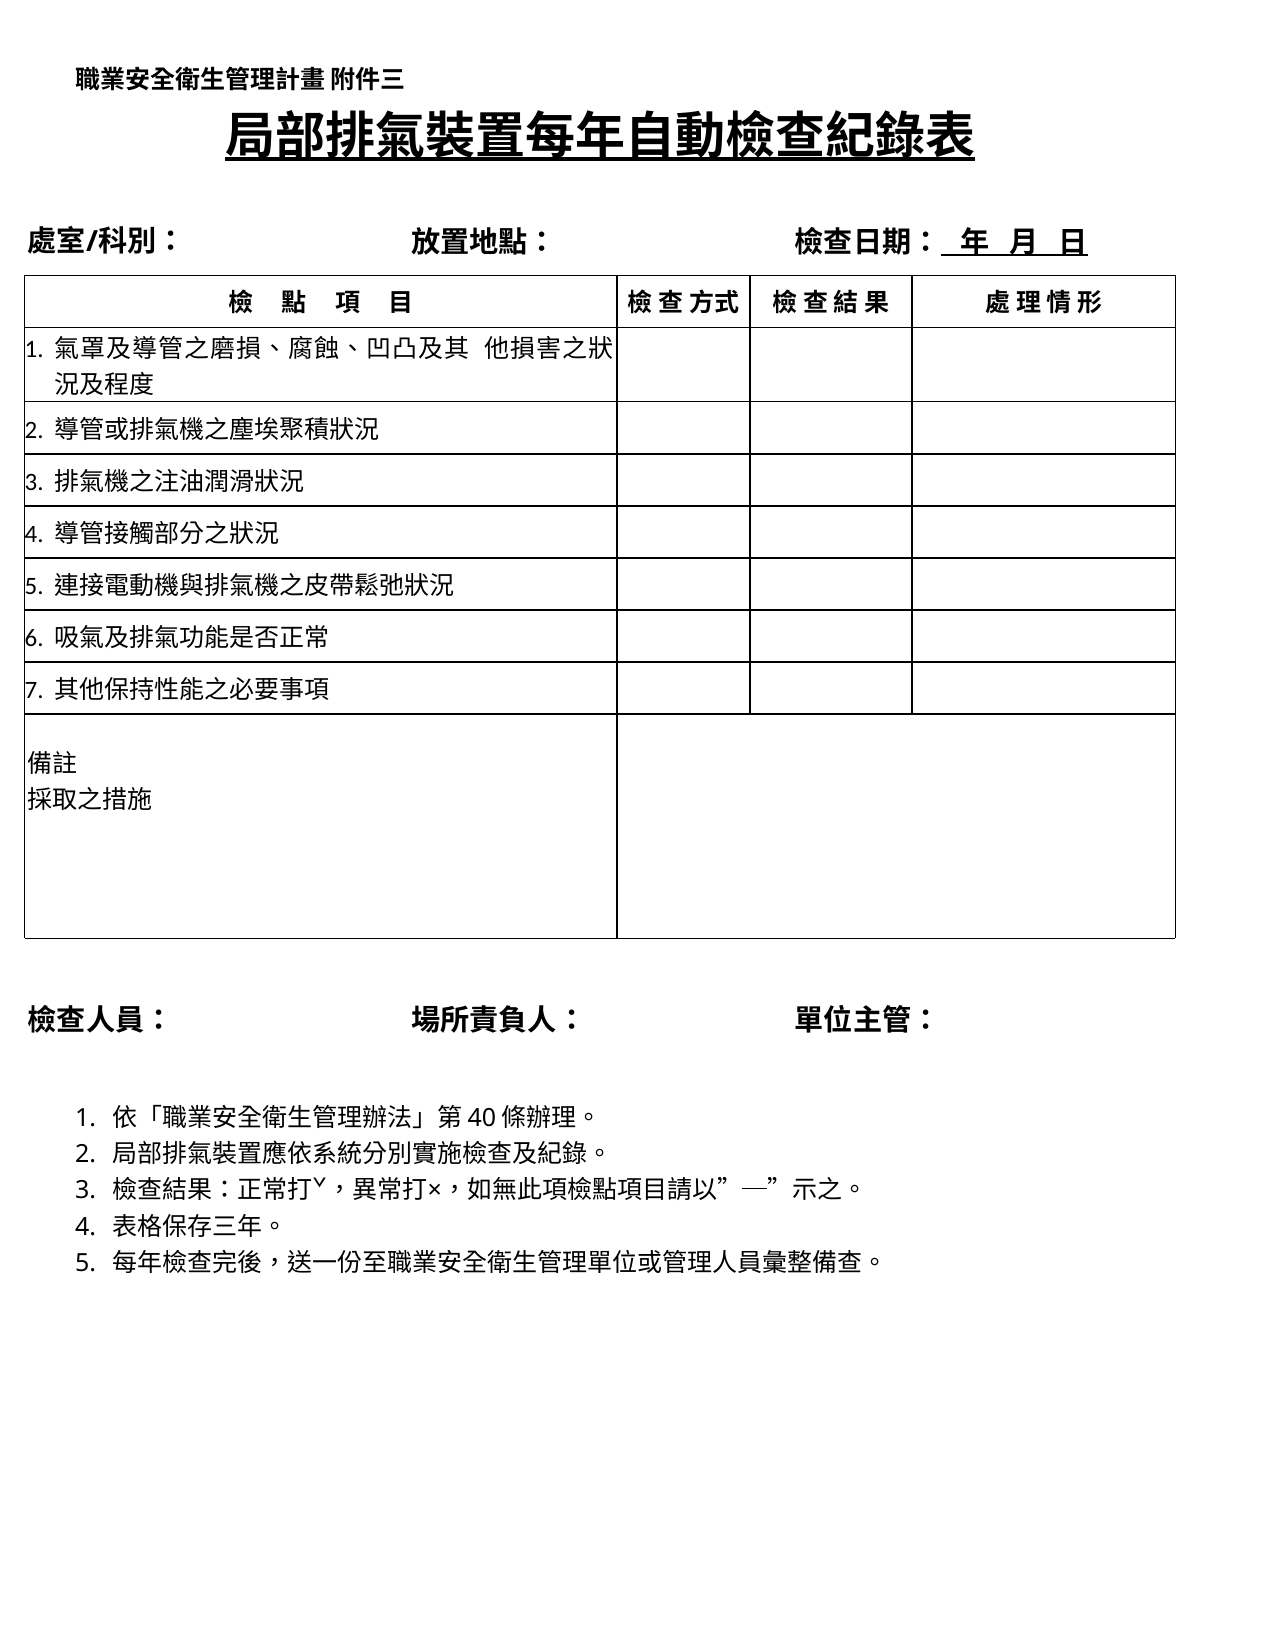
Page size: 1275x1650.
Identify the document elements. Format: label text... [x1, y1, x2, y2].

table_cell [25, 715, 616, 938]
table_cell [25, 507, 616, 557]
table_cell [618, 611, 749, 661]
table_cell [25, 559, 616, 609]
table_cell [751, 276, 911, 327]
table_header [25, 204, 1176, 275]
list 依「職業安全衛生管理辦法」第40條辦理。 [75, 1097, 1125, 1133]
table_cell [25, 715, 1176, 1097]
list 每年檢查完後，送一份至職業安全衛生管理單位或管理人員彙整備查。 [75, 1242, 1125, 1278]
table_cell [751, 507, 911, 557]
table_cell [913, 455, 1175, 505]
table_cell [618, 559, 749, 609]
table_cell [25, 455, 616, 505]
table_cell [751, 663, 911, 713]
list 檢查結果：正常打ˇ，異常打×，如無此項檢點項目請以”─”示之。 [75, 1170, 1125, 1206]
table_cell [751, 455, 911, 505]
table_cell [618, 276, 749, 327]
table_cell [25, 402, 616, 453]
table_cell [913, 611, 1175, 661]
text 局部排氣裝置每年自動檢查紀錄表 [75, 95, 1125, 168]
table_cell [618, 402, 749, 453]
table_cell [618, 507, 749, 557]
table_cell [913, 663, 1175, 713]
list 局部排氣裝置應依系統分別實施檢查及紀錄。 [75, 1133, 1125, 1170]
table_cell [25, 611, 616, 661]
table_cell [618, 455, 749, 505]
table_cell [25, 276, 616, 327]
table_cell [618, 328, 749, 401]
list 表格保存三年。 [75, 1206, 1125, 1242]
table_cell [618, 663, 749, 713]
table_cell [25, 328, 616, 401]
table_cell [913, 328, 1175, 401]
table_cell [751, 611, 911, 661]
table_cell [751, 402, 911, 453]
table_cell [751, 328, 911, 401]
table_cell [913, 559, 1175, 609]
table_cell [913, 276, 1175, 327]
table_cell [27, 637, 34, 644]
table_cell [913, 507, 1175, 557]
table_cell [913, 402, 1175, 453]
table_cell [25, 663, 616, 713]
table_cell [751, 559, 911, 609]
